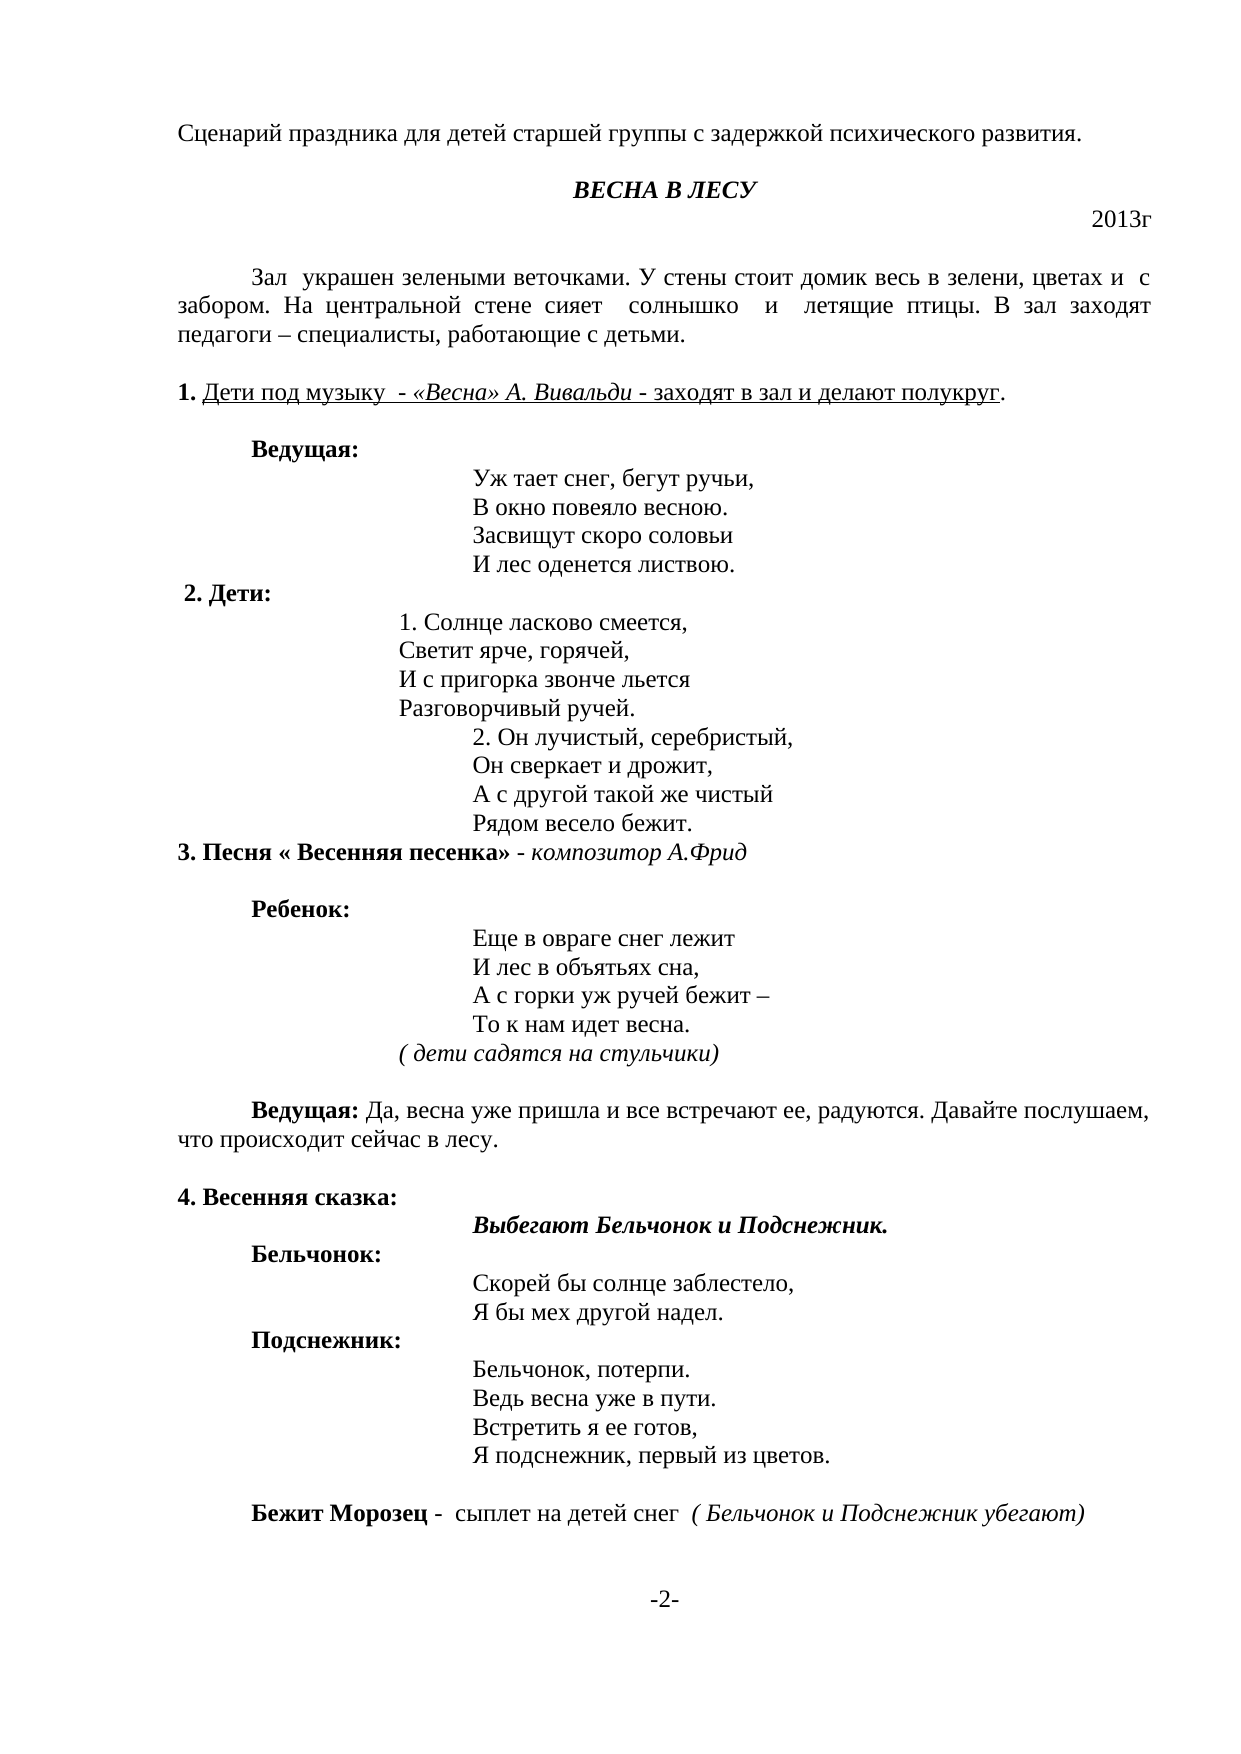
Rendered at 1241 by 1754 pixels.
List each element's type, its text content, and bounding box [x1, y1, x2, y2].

text Бельчонок: [177, 1239, 1152, 1268]
text Скорей бы солнце заблестело, [177, 1268, 1152, 1297]
text Зал украшен зелеными веточками. У стены стоит домик весь в зелени, цветах и с забором. На центральной стене сияет солнышко и летящие птицы. В зал заходят педагоги – специалисты, работающие с детьми. [177, 262, 1152, 348]
text Рядом весело бежит. [327, 808, 1152, 837]
text А с другой такой же чистый [327, 779, 1152, 808]
text -2- [177, 1584, 1152, 1613]
text 2. Он лучистый, серебристый, [327, 722, 1152, 751]
text Встретить я ее готов, [290, 1412, 1152, 1441]
text Подснежник: [177, 1326, 1152, 1354]
text Ведущая: [177, 434, 1152, 463]
text И лес оденется листвою. [177, 549, 1152, 578]
text И с пригорка звонче льется [290, 664, 1152, 693]
text 1. Дети под музыку - «Весна» А. Вивальди - заходят в зал и делают полукруг. [177, 377, 1152, 406]
text Бельчонок, потерпи. [290, 1354, 1152, 1383]
text А с горки уж ручей бежит – [327, 981, 1152, 1009]
text Я подснежник, первый из цветов. [290, 1441, 1152, 1469]
text 2. Дети: [177, 578, 1152, 607]
text Ребенок: [177, 894, 1152, 923]
text Еще в овраге снег лежит [327, 923, 1152, 952]
text Засвищут скоро соловьи [177, 521, 1152, 549]
text И лес в объятьях сна, [327, 952, 1152, 981]
text То к нам идет весна. [327, 1009, 1152, 1038]
text Бежит Морозец - сыплет на детей снег ( Бельчонок и Подснежник убегают) [177, 1498, 1152, 1527]
text Он сверкает и дрожит, [327, 751, 1152, 779]
text 2013г [177, 204, 1152, 233]
text 4. Весенняя сказка: [177, 1182, 1152, 1211]
text Выбегают Бельчонок и Подснежник. [177, 1211, 1152, 1239]
text Светит ярче, горячей, [290, 636, 1152, 664]
text Сценарий праздника для детей старшей группы с задержкой психического развития. [177, 118, 1152, 147]
text Уж тает снег, бегут ручьи, [177, 463, 1152, 492]
text ВЕСНА В ЛЕСУ [177, 176, 1152, 204]
text ( дети садятся на стульчики) [271, 1038, 1152, 1067]
text 3. Песня « Весенняя песенка» - композитор А.Фрид [177, 837, 1152, 866]
text В окно повеяло весною. [177, 492, 1152, 521]
text 1. Солнце ласково смеется, [290, 607, 1152, 636]
text Разговорчивый ручей. [290, 693, 1152, 722]
text Ведь весна уже в пути. [290, 1383, 1152, 1412]
text Ведущая: Да, весна уже пришла и все встречают ее, радуются. Давайте послушаем, что происходит сейчас в лесу. [177, 1096, 1152, 1153]
text Я бы мех другой надел. [177, 1297, 1152, 1326]
